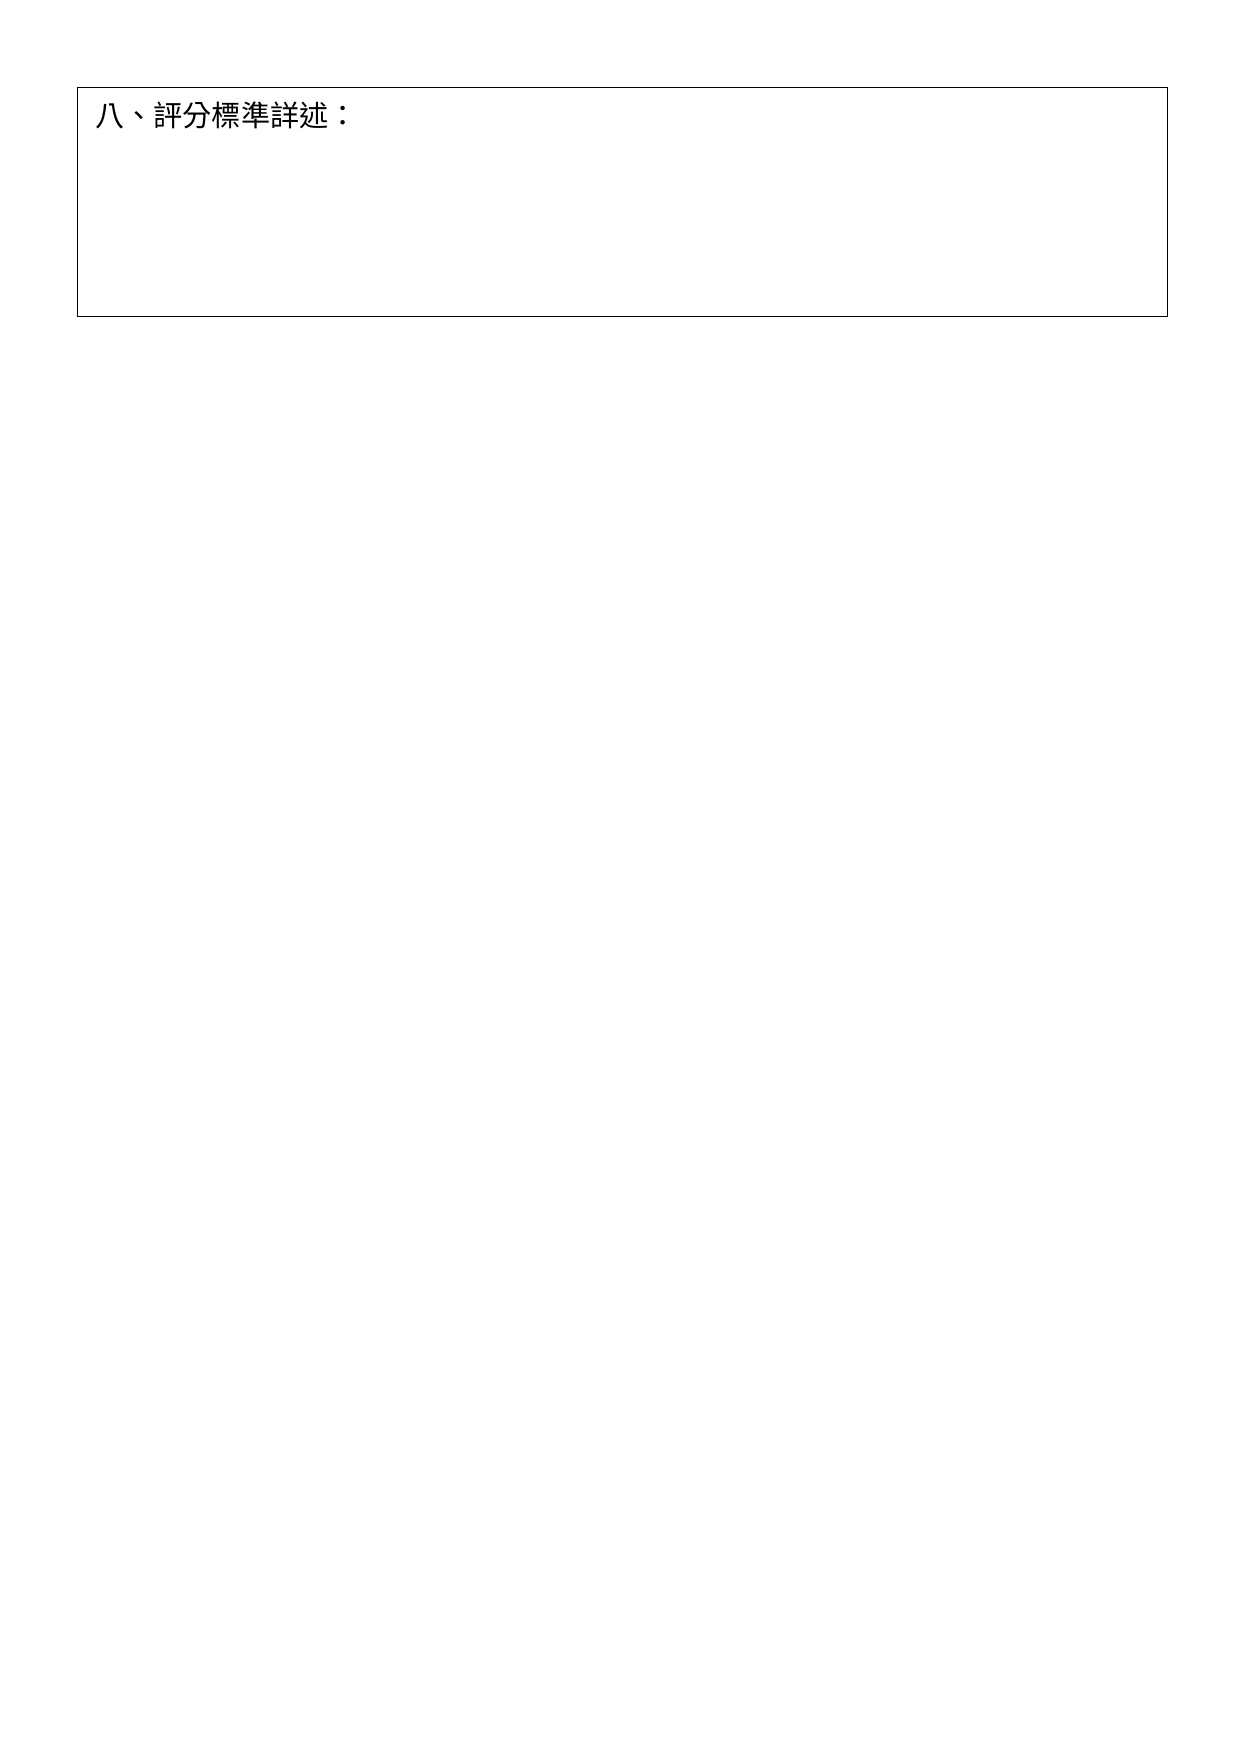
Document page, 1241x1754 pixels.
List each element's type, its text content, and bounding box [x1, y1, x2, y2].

table_cell 八、評分標準詳述： [78, 88, 1167, 316]
